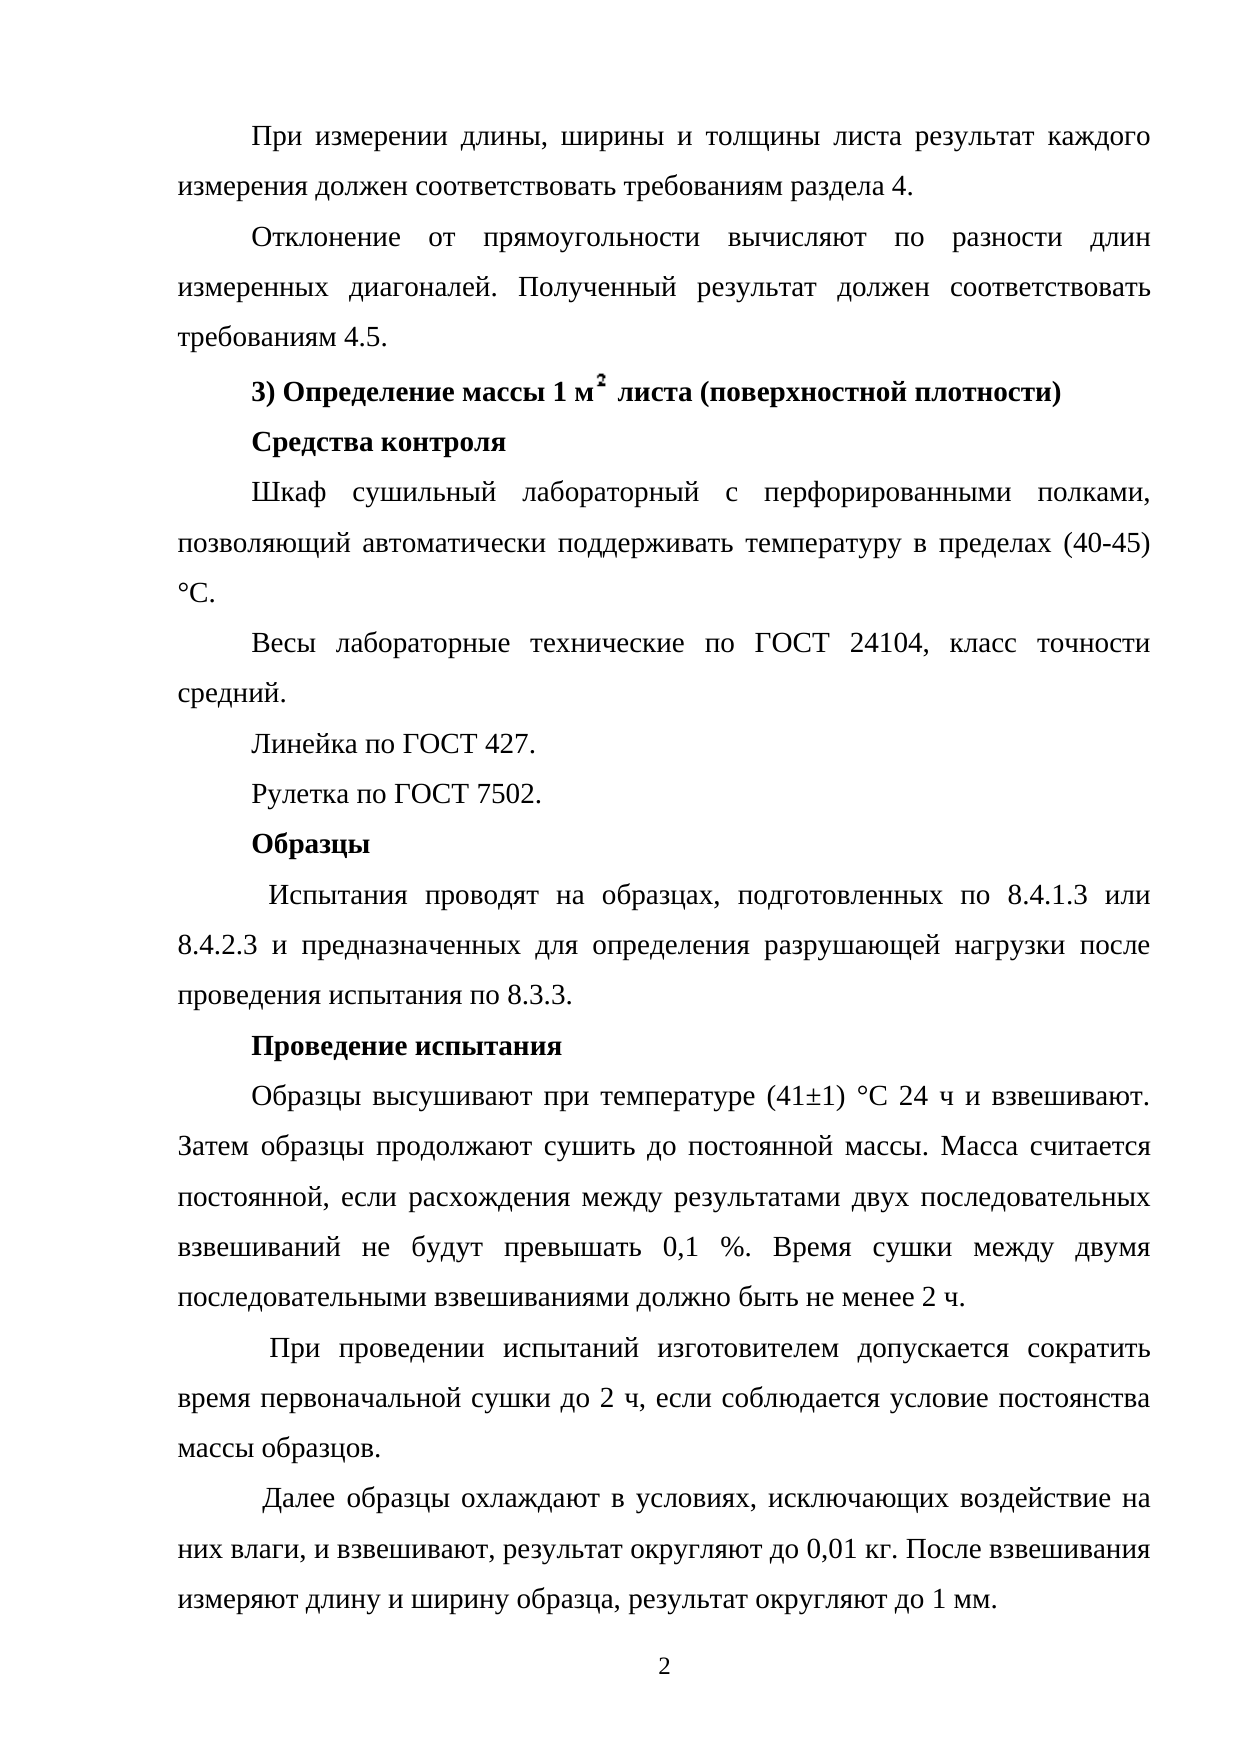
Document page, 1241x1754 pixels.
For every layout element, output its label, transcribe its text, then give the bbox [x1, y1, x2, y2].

text 3) Определение массы 1 м листа (поверхностной плотности) [177, 370, 1152, 407]
text Линейка по ГОСТ 427. [177, 726, 1152, 759]
text Весы лабораторные технические по ГОСТ 24104, класс точности средний. [177, 625, 1152, 709]
picture [594, 369, 611, 401]
text Отклонение от прямоугольности вычисляют по разности длин измеренных диагоналей. Полученный результат должен соответствовать требованиям 4.5. [177, 219, 1152, 353]
text Образцы высушивают при температуре (41±1) °С 24 ч и взвешивают. Затем образцы продолжают сушить до постоянной массы. Масса считается постоянной, если расхождения между результатами двух последовательных взвешиваний не будут превышать 0,1 %. Время сушки между двумя последовательными взвешиваниями должно быть не менее 2 ч. [177, 1078, 1152, 1313]
text Далее образцы охлаждают в условиях, исключающих воздействие на них влаги, и взвешивают, результат округляют до 0,01 кг. После взвешивания измеряют длину и ширину образца, результат округляют до 1 мм. [177, 1481, 1152, 1615]
text При проведении испытаний изготовителем допускается сократить время первоначальной сушки до 2 ч, если соблюдается условие постоянства массы образцов. [177, 1330, 1152, 1464]
text Шкаф сушильный лабораторный с перфорированными полками, позволяющий автоматически поддерживать температуру в пределах (40-45) °С. [177, 474, 1152, 608]
text При измерении длины, ширины и толщины листа результат каждого измерения должен соответствовать требованиям раздела 4. [177, 118, 1152, 202]
text Испытания проводят на образцах, подготовленных по 8.4.1.3 или 8.4.2.3 и предназначенных для определения разрушающей нагрузки после проведения испытания по 8.3.3. [177, 877, 1152, 1011]
text Средства контроля [177, 424, 1152, 458]
text Проведение испытания [177, 1028, 1152, 1061]
text Образцы [177, 827, 1152, 860]
text Рулетка по ГОСТ 7502. [177, 776, 1152, 810]
